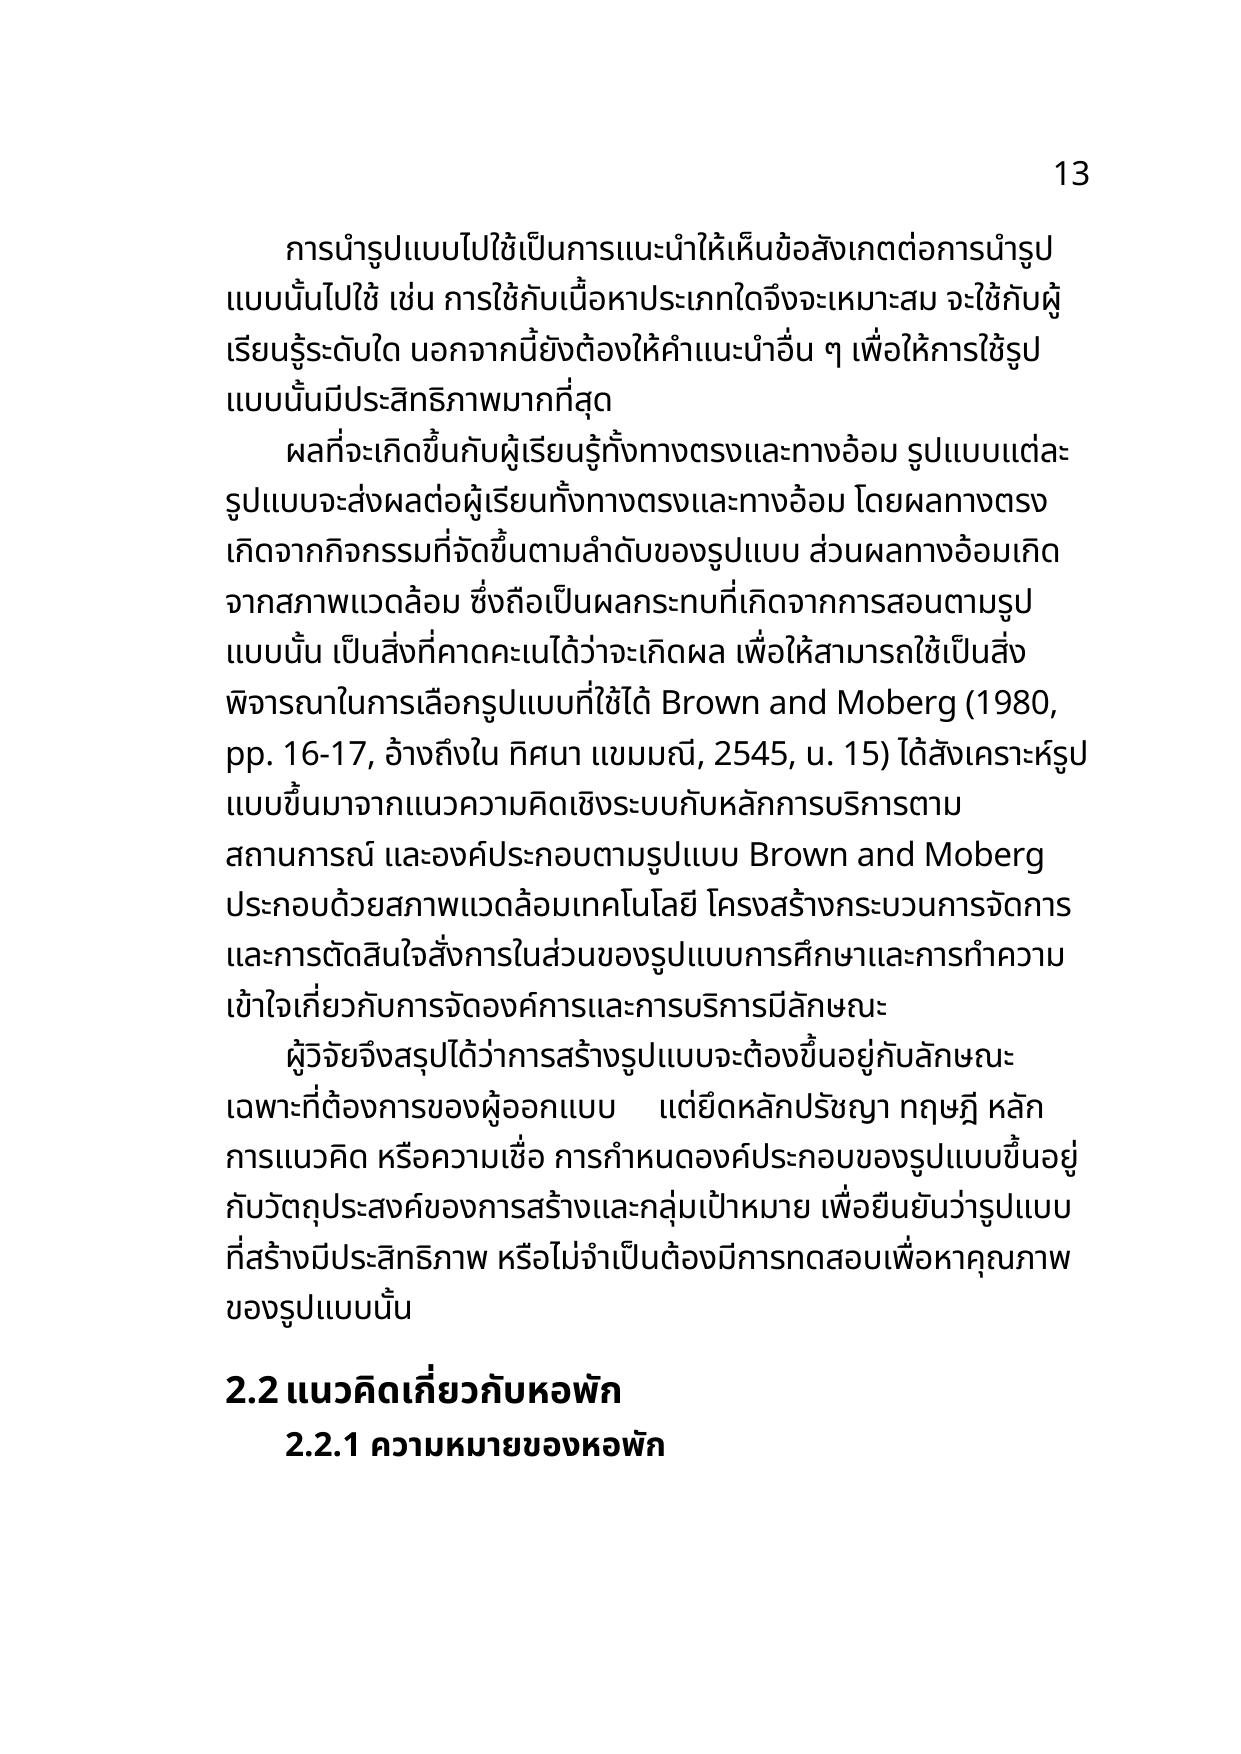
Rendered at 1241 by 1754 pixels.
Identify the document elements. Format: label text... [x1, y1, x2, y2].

text ผู้วิจัยจึงสรุปได้ว่าการสร้างรูปแบบจะต้องขึ้นอยู่กับลักษณะเฉพาะที่ต้องการของผู้ออกแบบ แต่ยึดหลักปรัชญา ทฤษฎี หลักการแนวคิด หรือความเชื่อ การกำหนดองค์ประกอบของรูปแบบขึ้นอยู่กับวัตถุประสงค์ของการสร้างและกลุ่มเป้าหมาย เพื่อยืนยันว่ารูปแบบที่สร้างมีประสิทธิภาพ หรือไม่จำเป็นต้องมีการทดสอบเพื่อหาคุณภาพของรูปแบบนั้น [225, 1032, 1090, 1335]
text การนำรูปแบบไปใช้เป็นการแนะนำให้เห็นข้อสังเกตต่อการนำรูปแบบนั้นไปใช้ เช่น การใช้กับเนื้อหาประเภทใดจึงจะเหมาะสม จะใช้กับผู้เรียนรู้ระดับใด นอกจากนี้ยังต้องให้คำแนะนำอื่น ๆ เพื่อให้การใช้รูปแบบนั้นมีประสิทธิภาพมากที่สุด [225, 225, 1090, 427]
text 2.2 แนวคิดเกี่ยวกับหอพัก [225, 1363, 1090, 1421]
text ผลที่จะเกิดขึ้นกับผู้เรียนรู้ทั้งทางตรงและทางอ้อม รูปแบบแต่ละรูปแบบจะส่งผลต่อผู้เรียนทั้งทางตรงและทางอ้อม โดยผลทางตรงเกิดจากกิจกรรมที่จัดขึ้นตามลำดับของรูปแบบ ส่วนผลทางอ้อมเกิดจากสภาพแวดล้อม ซึ่งถือเป็นผลกระทบที่เกิดจากการสอนตามรูปแบบนั้น เป็นสิ่งที่คาดคะเนได้ว่าจะเกิดผล เพื่อให้สามารถใช้เป็นสิ่งพิจารณาในการเลือกรูปแบบที่ใช้ได้ Brown and Moberg (1980, pp. 16-17, อ้างถึงใน ทิศนา แขมมณี, 2545, น. 15) ได้สังเคราะห์รูปแบบขึ้นมาจากแนวความคิดเชิงระบบกับหลักการบริการตามสถานการณ์ และองค์ประกอบตามรูปแบบ Brown and Moberg ประกอบด้วยสภาพแวดล้อมเทคโนโลยี โครงสร้างกระบวนการจัดการและการตัดสินใจสั่งการในส่วนของรูปแบบการศึกษาและการทำความเข้าใจเกี่ยวกับการจัดองค์การและการบริการมีลักษณะ [225, 427, 1090, 1032]
text 2.2.1 ความหมายของหอพัก [225, 1421, 1090, 1471]
